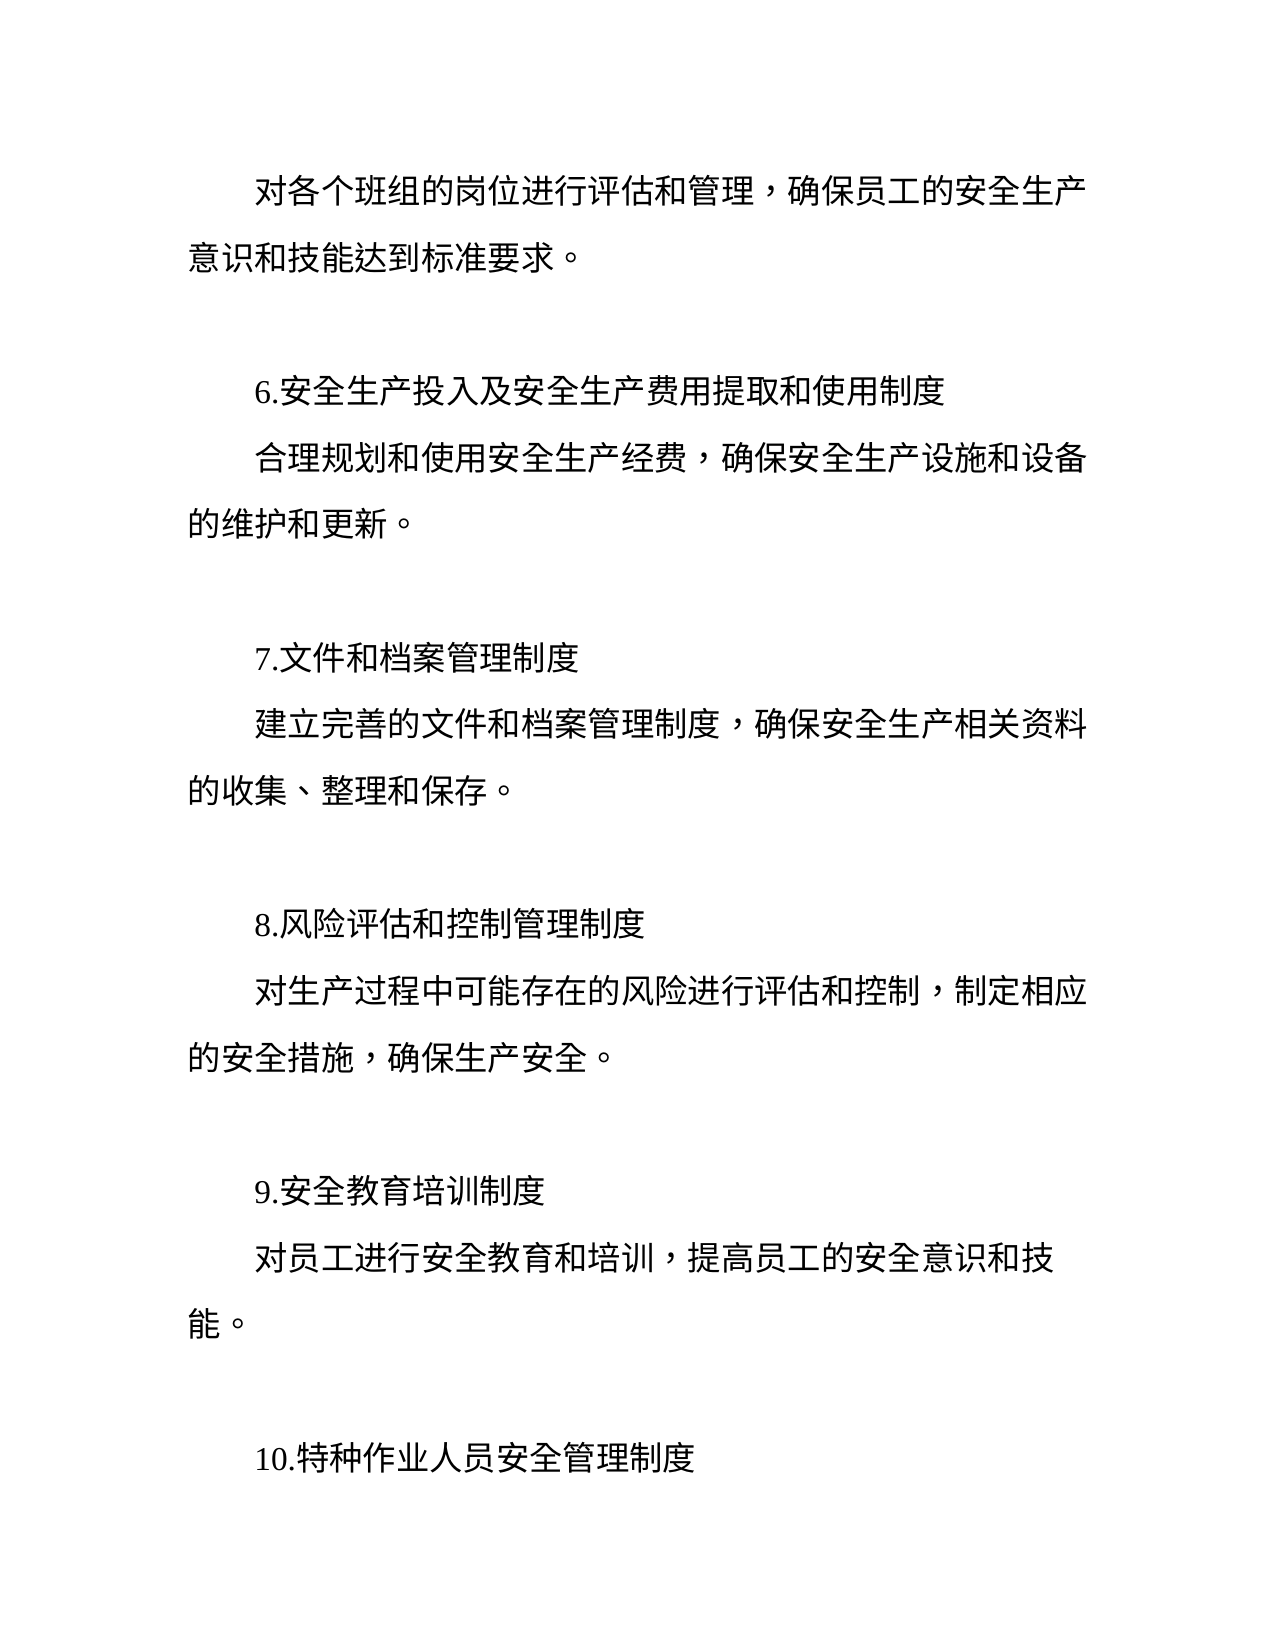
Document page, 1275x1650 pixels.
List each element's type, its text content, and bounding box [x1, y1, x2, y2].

text 9.安全教育培训制度 [187, 1150, 1087, 1217]
text 对员工进行安全教育和培训，提高员工的安全意识和技能。 [187, 1217, 1087, 1350]
text 合理规划和使用安全生产经费，确保安全生产设施和设备的维护和更新。 [187, 417, 1087, 550]
text 10.特种作业人员安全管理制度 [187, 1417, 1087, 1483]
text 建立完善的文件和档案管理制度，确保安全生产相关资料的收集、整理和保存。 [187, 683, 1087, 817]
text 7.文件和档案管理制度 [187, 617, 1087, 683]
text 对生产过程中可能存在的风险进行评估和控制，制定相应的安全措施，确保生产安全。 [187, 950, 1087, 1083]
text 6.安全生产投入及安全生产费用提取和使用制度 [187, 350, 1087, 417]
text 8.风险评估和控制管理制度 [187, 883, 1087, 950]
text 对各个班组的岗位进行评估和管理，确保员工的安全生产意识和技能达到标准要求。 [187, 150, 1087, 283]
